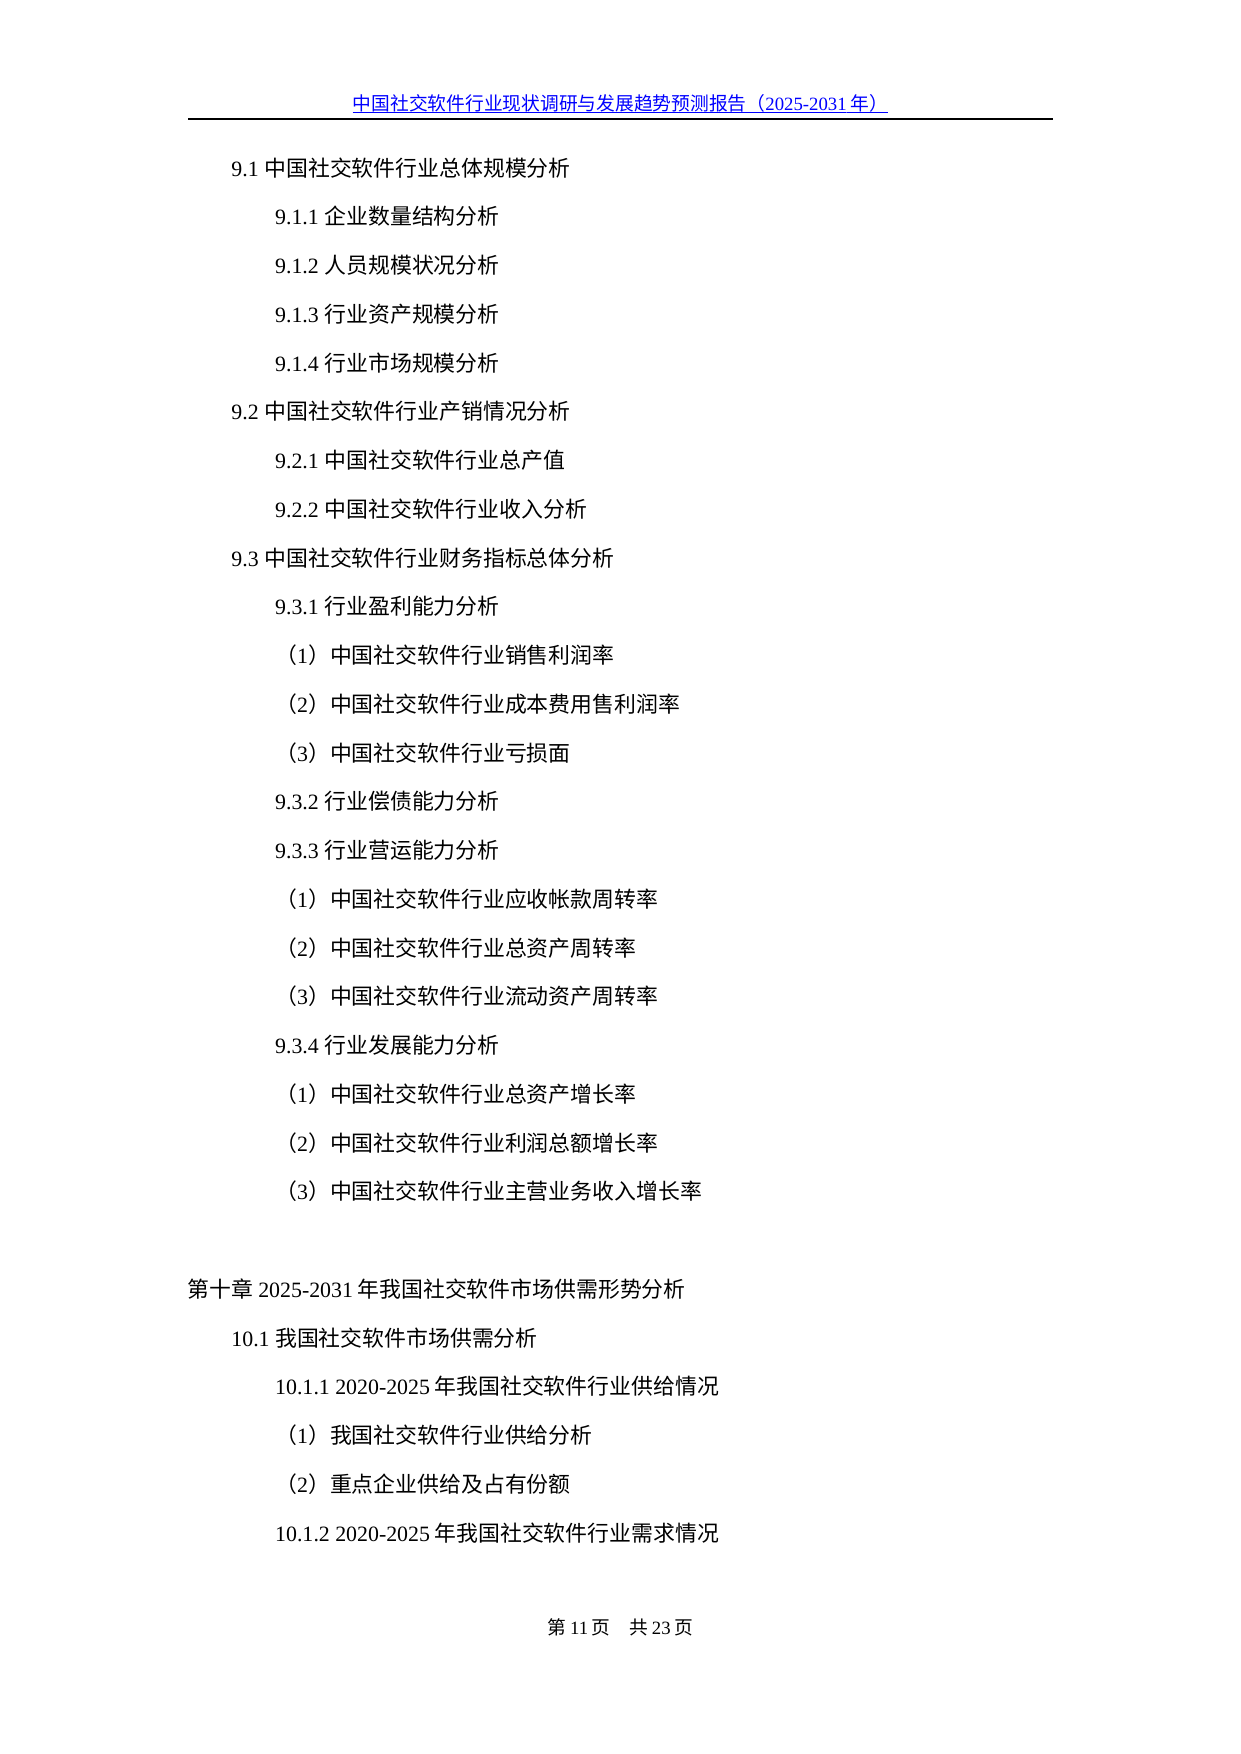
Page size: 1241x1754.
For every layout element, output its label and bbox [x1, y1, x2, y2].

text [187, 150, 1053, 1548]
